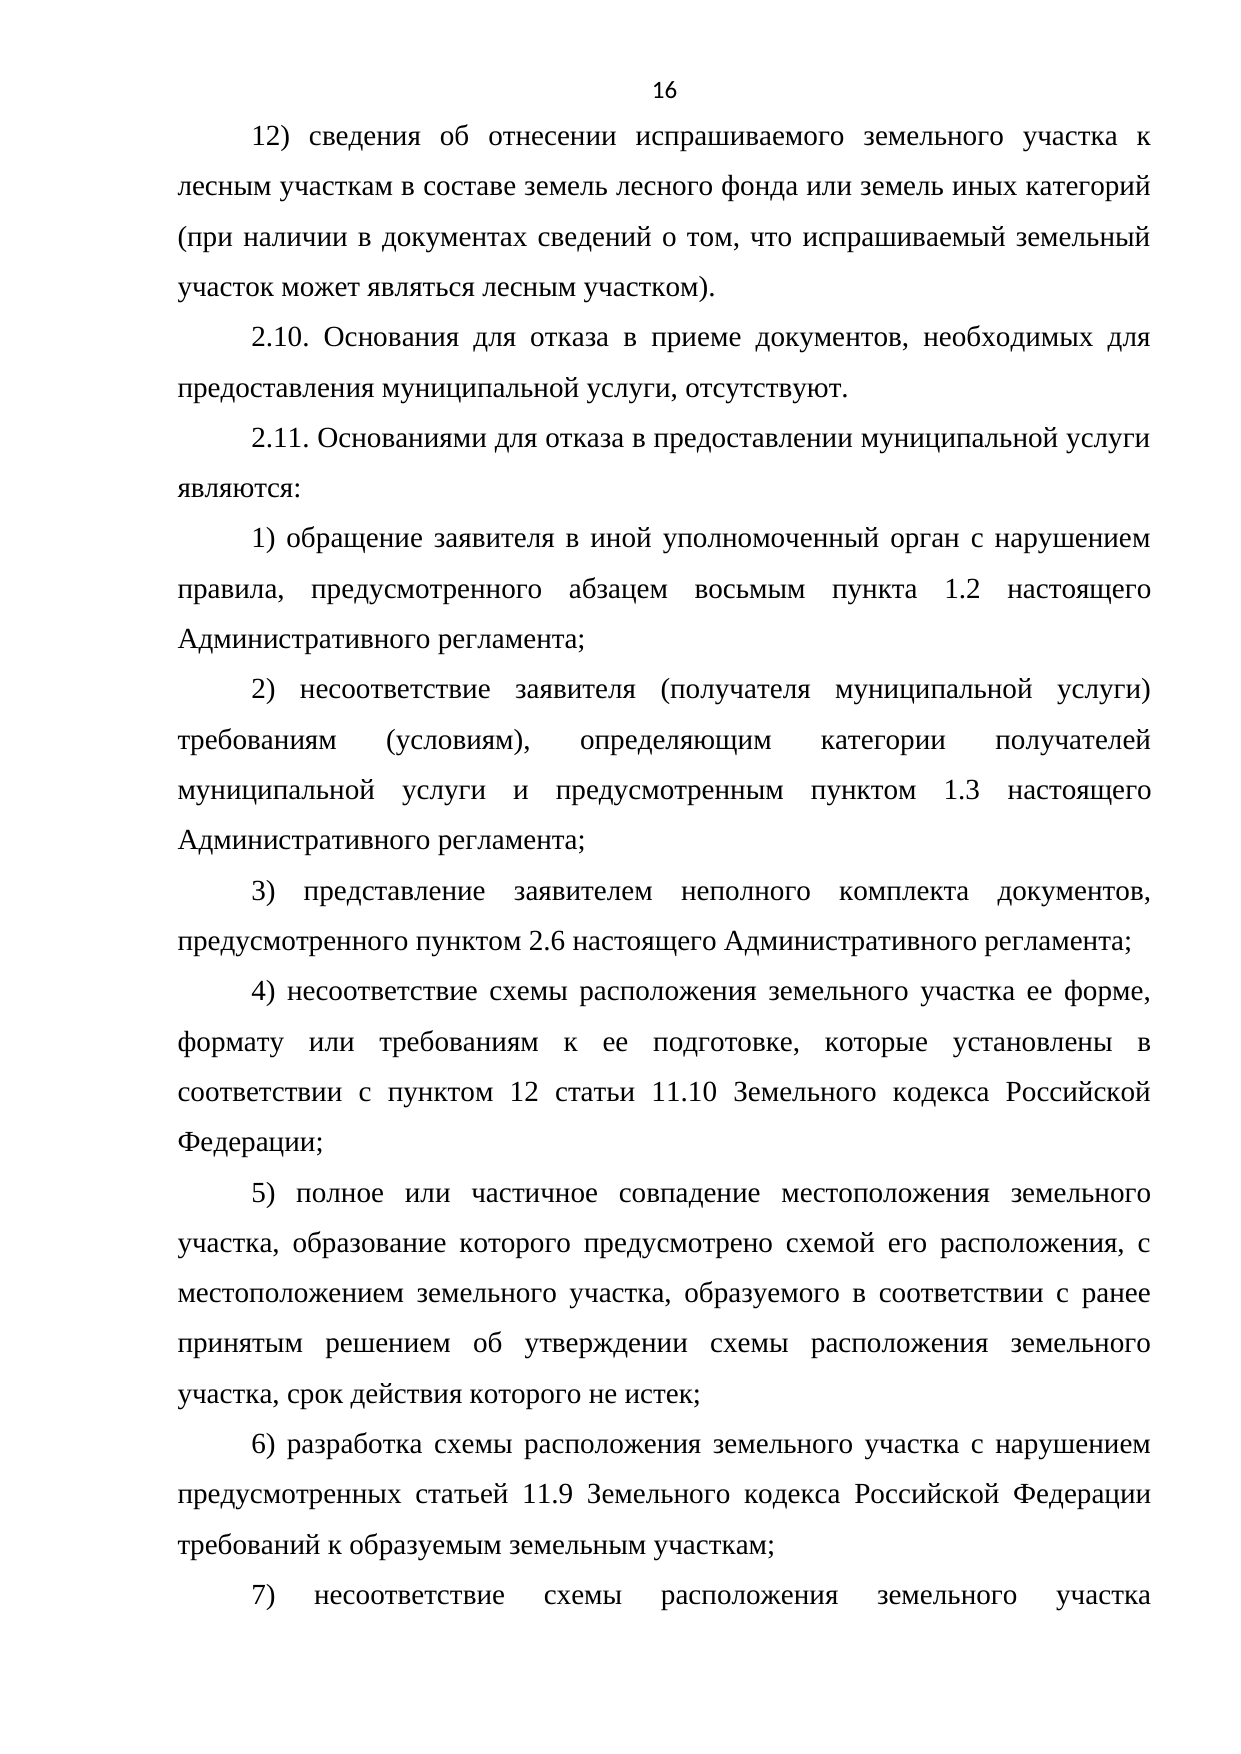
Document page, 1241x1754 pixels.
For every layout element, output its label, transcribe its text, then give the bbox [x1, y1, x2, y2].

text 1) обращение заявителя в иной уполномоченный орган с нарушением правила, предусмотренного абзацем восьмым пункта 1.2 настоящего Административного регламента; [177, 521, 1152, 655]
text 12) сведения об отнесении испрашиваемого земельного участка к лесным участкам в составе земель лесного фонда или земель иных категорий (при наличии в документах сведений о том, что испрашиваемый земельный участок может являться лесным участком). [177, 118, 1152, 303]
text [177, 1577, 1152, 1611]
text 6) разработка схемы расположения земельного участка с нарушением предусмотренных статьей 11.9 Земельного кодекса Российской Федерации требований к образуемым земельным участкам; [177, 1426, 1152, 1560]
text 2.11. Основаниями для отказа в предоставлении муниципальной услуги являются: [177, 420, 1152, 504]
text 4) несоответствие схемы расположения земельного участка ее форме, формату или требованиям к ее подготовке, которые установлены в соответствии с пунктом 12 статьи 11.10 Земельного кодекса Российской Федерации; [177, 973, 1152, 1158]
text 5) полное или частичное совпадение местоположения земельного участка, образование которого предусмотрено схемой его расположения, с местоположением земельного участка, образуемого в соответствии с ранее принятым решением об утверждении схемы расположения земельного участка, срок действия которого не истек; [177, 1175, 1152, 1409]
text 3) представление заявителем неполного комплекта документов, предусмотренного пунктом 2.6 настоящего Административного регламента; [177, 873, 1152, 957]
text 2.10. Основания для отказа в приеме документов, необходимых для предоставления муниципальной услуги, отсутствуют. [177, 319, 1152, 403]
text 2) несоответствие заявителя (получателя муниципальной услуги) требованиям (условиям), определяющим категории получателей муниципальной услуги и предусмотренным пунктом 1.3 настоящего Административного регламента; [177, 672, 1152, 856]
